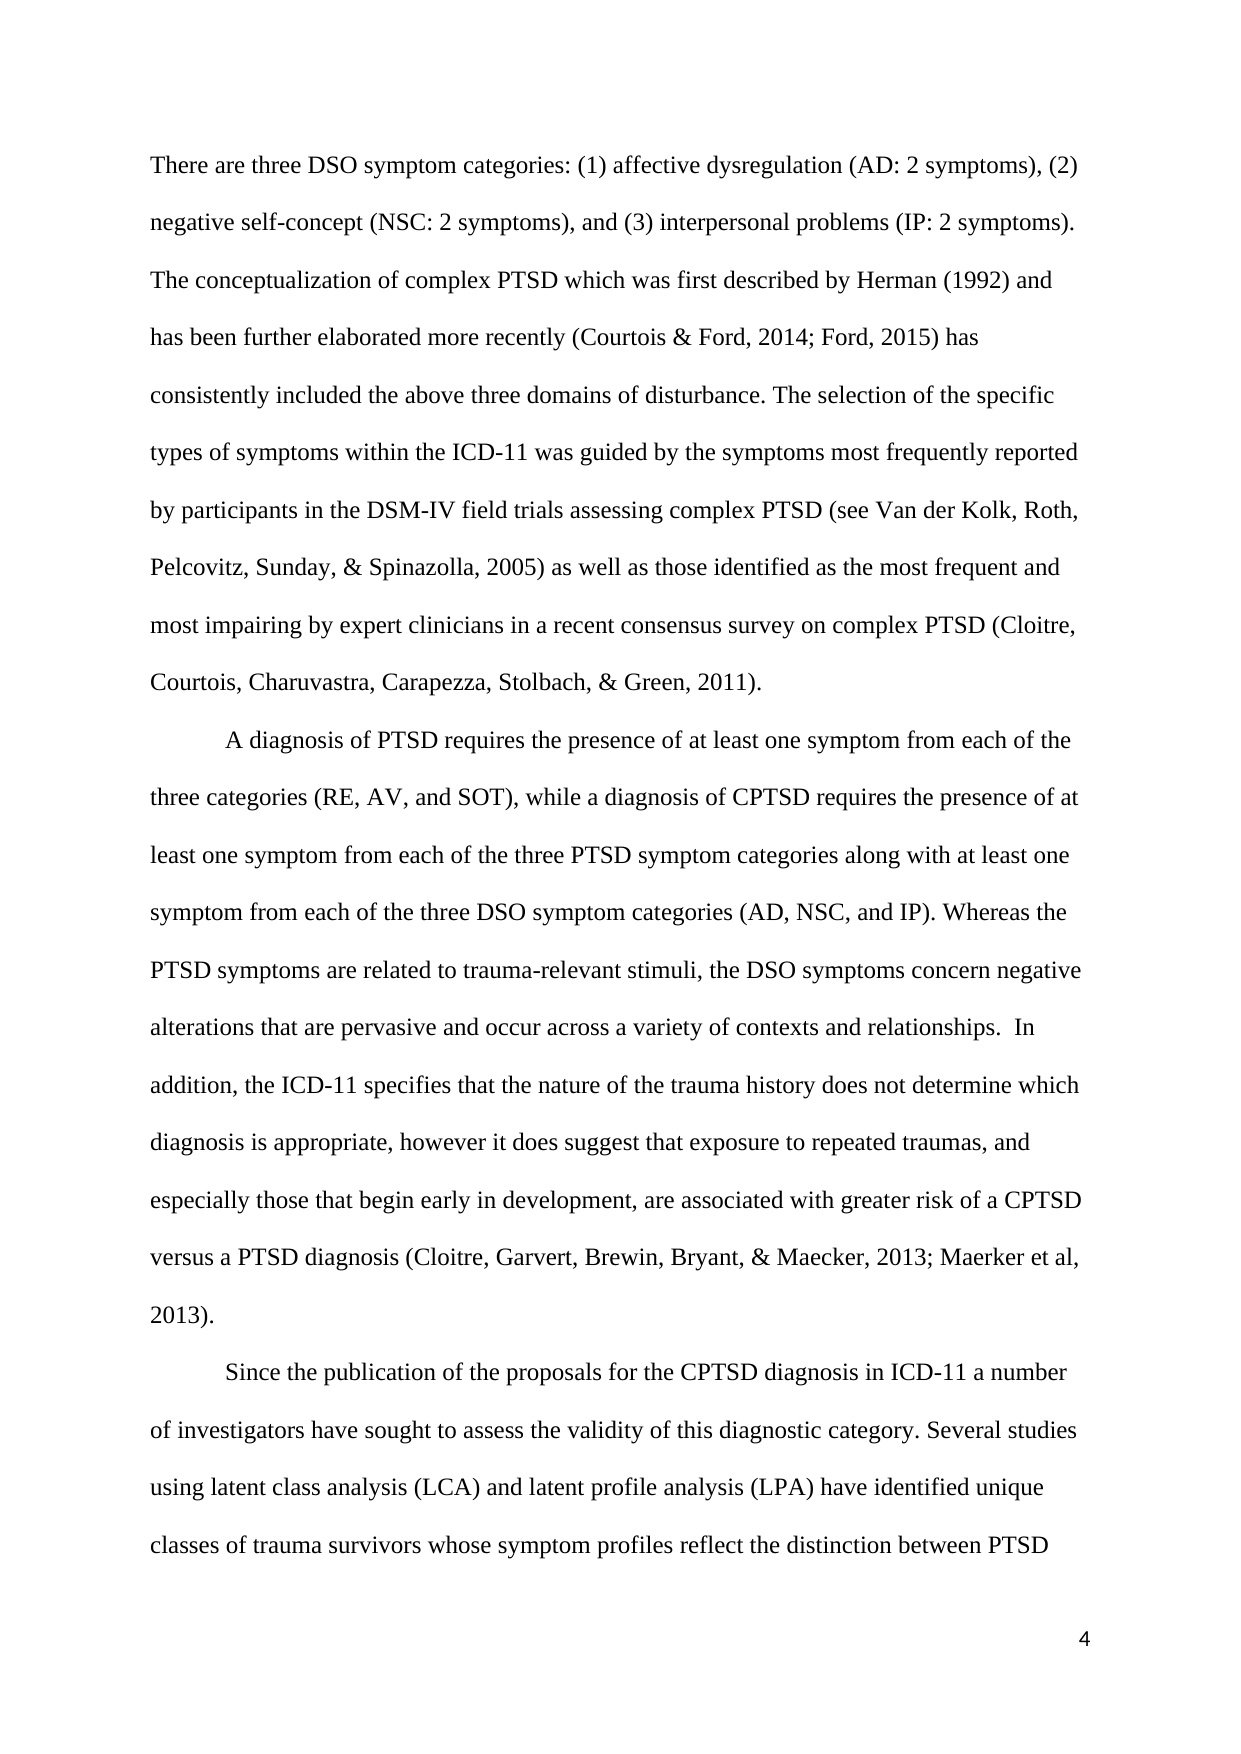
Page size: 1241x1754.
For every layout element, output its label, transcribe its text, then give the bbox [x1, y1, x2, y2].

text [150, 150, 1090, 696]
text A diagnosis of PTSD requires the presence of at least one symptom from each of the three categories (RE, AV, and SOT), while a diagnosis of CPTSD requires the presence of at least one symptom from each of the three PTSD symptom categories along with at least one symptom from each of the three DSO symptom categories (AD, NSC, and IP). Whereas the PTSD symptoms are related to trauma-relevant stimuli, the DSO symptoms concern negative alterations that are pervasive and occur across a variety of contexts and relationships. In addition, the ICD-11 specifies that the nature of the trauma history does not determine which diagnosis is appropriate, however it does suggest that exposure to repeated traumas, and especially those that begin early in development, are associated with greater risk of a CPTSD versus a PTSD diagnosis (Cloitre, Garvert, Brewin, Bryant, & Maecker, 2013; Maerker et al, 2013). [150, 725, 1090, 1329]
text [150, 1357, 1090, 1559]
